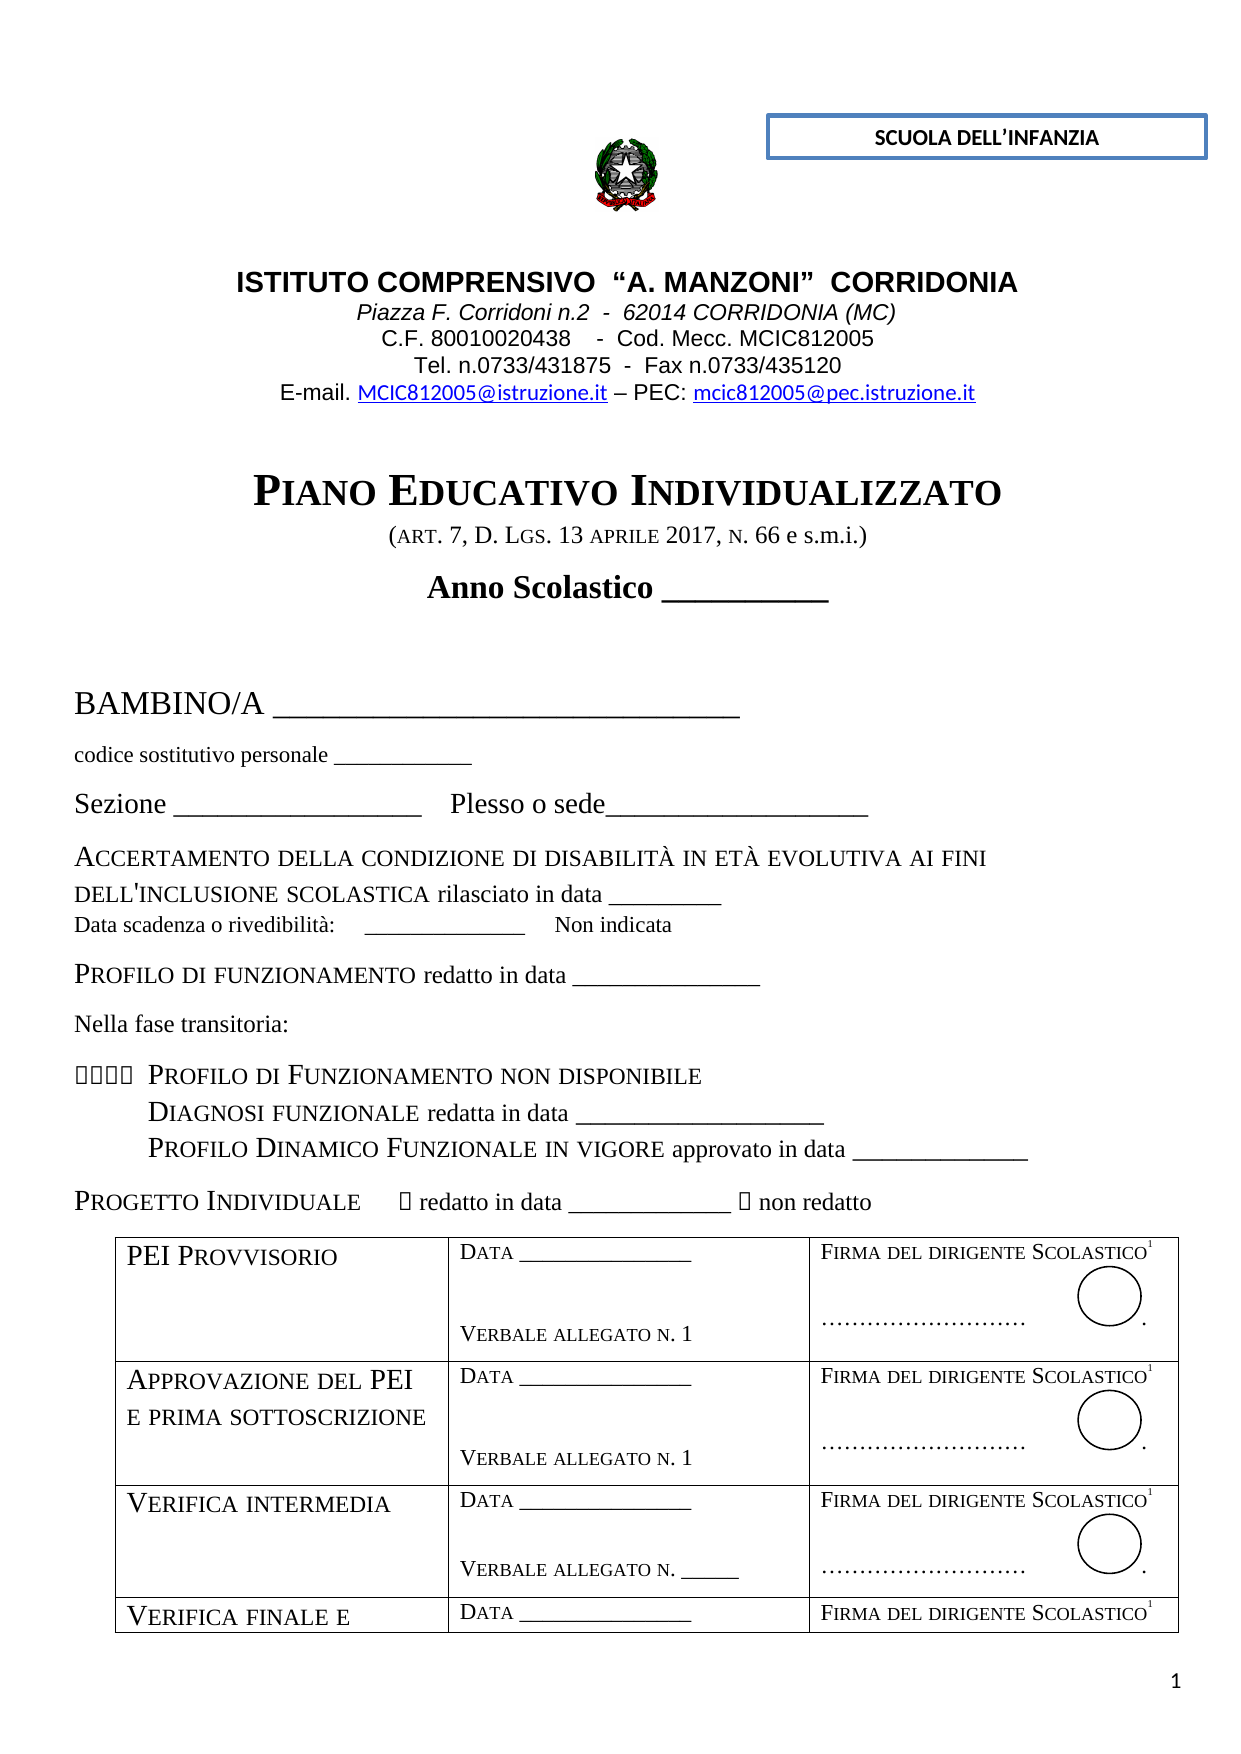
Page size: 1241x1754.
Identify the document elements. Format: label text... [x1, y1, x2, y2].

text C.F. 80010020438 - Cod. Mecc. MCIC812005 [74, 325, 1181, 352]
text ISTITUTO COMPRENSIVO “A. MANZONI” CORRIDONIA [74, 265, 1181, 299]
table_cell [810, 1598, 1178, 1632]
text Piazza F. Corridoni n.2 - 62014 CORRIDONIA (MC) [74, 299, 1181, 325]
table_cell Data _______________ Verbale allegato n. 1 [449, 1362, 809, 1484]
text Accertamento della condizione di disabilità in età evolutiva ai fini dell'inclusione scolastica rilasciato in data _________ Data scadenza o rivedibilità:  ______________  Non indicata [74, 839, 1181, 937]
picture [594, 137, 659, 212]
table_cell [449, 1598, 809, 1632]
table_cell Verifica intermedia [116, 1486, 448, 1597]
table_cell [810, 1486, 1178, 1597]
text (art. 7, D. Lgs. 13 aprile 2017, n. 66 e s.m.i.) [74, 520, 1181, 548]
table_cell Firma del dirigente Scolastico1 ……………………… . [810, 1362, 1178, 1484]
text Tel. n.0733/431875 - Fax n.0733/435120 [74, 352, 1181, 378]
text Anno Scolastico __________ [74, 567, 1181, 606]
text Progetto Individuale  redatto in data _____________  non redatto [74, 1183, 1181, 1217]
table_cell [449, 1486, 809, 1597]
text codice sostitutivo personale ____________ [74, 741, 1181, 768]
table_header Firma del dirigente Scolastico1 ……………………… . [810, 1238, 1178, 1361]
text BAMBINO/A ____________________________ [74, 683, 1181, 722]
text E-mail. MCIC812005@istruzione.it – PEC: mcic812005@pec.istruzione.it [74, 378, 1181, 406]
text Piano Educativo Individualizzato [74, 463, 1181, 516]
text Nella fase transitoria: [74, 1009, 1181, 1038]
text Sezione _________________ Plesso o sede__________________ [74, 787, 1181, 820]
table_header Data _______________ Verbale allegato n. 1 [449, 1238, 809, 1361]
text  Profilo di Funzionamento non disponibile Diagnosi funzionale redatta in data _________________ Profilo Dinamico Funzionale in vigore approvato in data ____________ [74, 1057, 1181, 1164]
text Profilo di funzionamento redatto in data _______________ [74, 956, 1181, 990]
table_cell Approvazione del PEI e prima sottoscrizione [116, 1362, 448, 1484]
table_header PEI Provvisorio [116, 1238, 448, 1361]
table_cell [116, 1598, 448, 1632]
